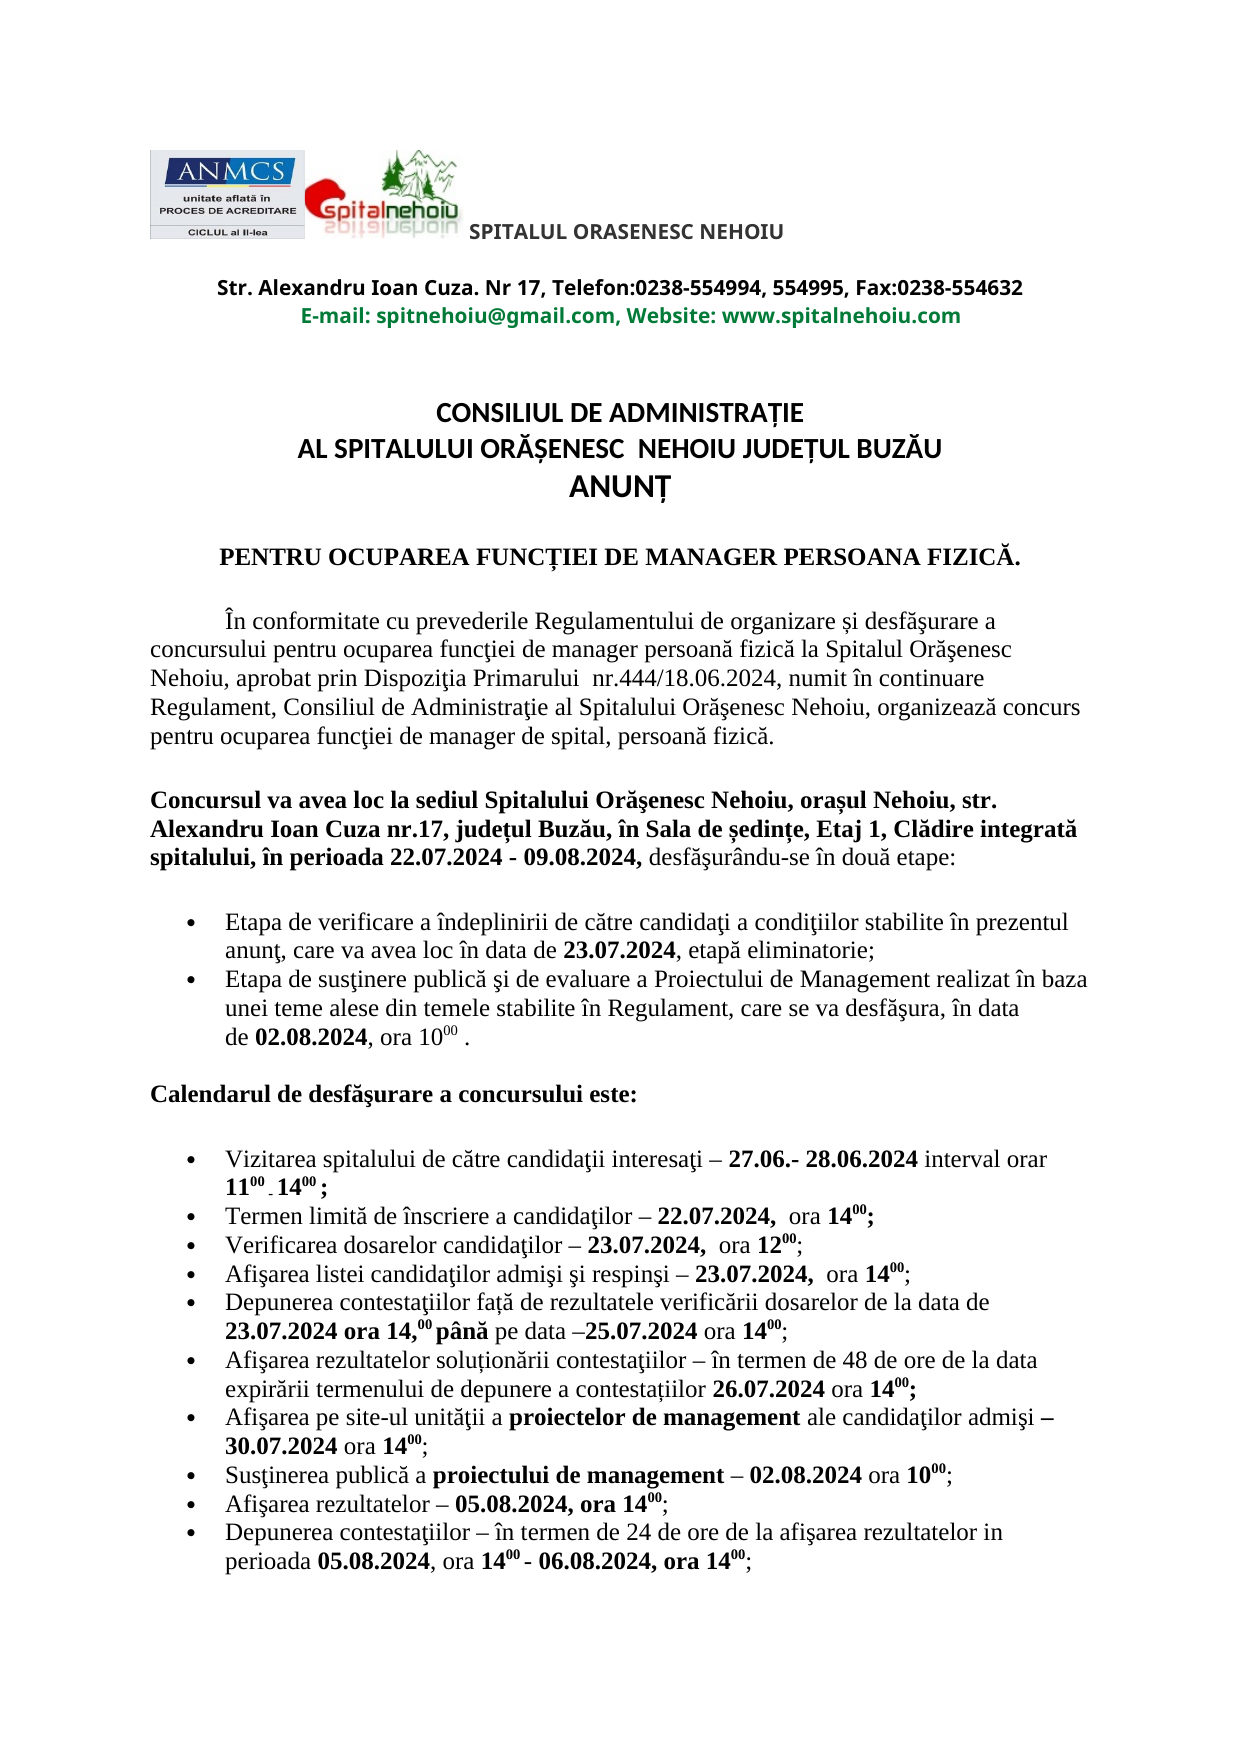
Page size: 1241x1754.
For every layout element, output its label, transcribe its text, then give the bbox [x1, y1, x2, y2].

list Termen limită de înscriere a candidaţilor – 22.07.2024, ora 1400; [187, 1201, 1090, 1230]
text CONSILIUL DE ADMINISTRAȚIE [150, 394, 1090, 430]
list Depunerea contestaţiilor – în termen de 24 de ore de la afişarea rezultatelor in perioada 05.08.2024, ora 1400 - 06.08.2024, ora 1400; [187, 1517, 1090, 1575]
text Str. Alexandru Ioan Cuza. Nr 17, Telefon:0238-554994, 554995, Fax:0238-554632 [150, 273, 1090, 302]
text În conformitate cu prevederile Regulamentului de organizare și desfăşurare a concursului pentru ocuparea funcţiei de manager persoană fizică la Spitalul Orăşenesc Nehoiu, aprobat prin Dispoziţia Primarului nr.444/18.06.2024, numit în continuare Regulament, Consiliul de Administraţie al Spitalului Orăşenesc Nehoiu, organizează concurs pentru ocuparea funcţiei de manager de spital, persoană fizică. [150, 606, 1090, 749]
text Calendarul de desfăşurare a concursului este: [150, 1079, 1090, 1108]
text AL SPITALULUI ORĂȘENESC NEHOIU JUDEȚUL BUZĂU [150, 430, 1090, 466]
list Afişarea listei candidaţilor admişi şi respinşi – 23.07.2024, ora 1400; [187, 1259, 1090, 1287]
text E-mail: spitnehoiu@gmail.com, Website: www.spitalnehoiu.com [150, 302, 1090, 330]
picture [150, 150, 464, 239]
text ANUNȚ [150, 466, 1090, 506]
text Concursul va avea loc la sediul Spitalului Orăşenesc Nehoiu, orașul Nehoiu, str. Alexandru Ioan Cuza nr.17, județul Buzău, în Sala de ședințe, Etaj 1, Clădire integrată spitalului, în perioada 22.07.2024 - 09.08.2024, desfăşurându-se în două etape: [150, 785, 1090, 871]
list Afişarea rezultatelor – 05.08.2024, ora 1400; [187, 1489, 1090, 1517]
list Etapa de verificare a îndeplinirii de către candidaţi a condiţiilor stabilite în prezentul anunţ, care va avea loc în data de 23.07.2024, etapă eliminatorie; [187, 907, 1090, 964]
list Depunerea contestaţiilor față de rezultatele verificării dosarelor de la data de 23.07.2024 ora 14,00 până pe data –25.07.2024 ora 1400; [187, 1287, 1090, 1345]
list Susţinerea publică a proiectului de management – 02.08.2024 ora 1000; [187, 1460, 1090, 1489]
list Etapa de susţinere publică şi de evaluare a Proiectului de Management realizat în baza unei teme alese din temele stabilite în Regulament, care se va desfăşura, în data de 02.08.2024, ora 1000 . [187, 964, 1090, 1050]
list Vizitarea spitalului de către candidaţii interesaţi – 27.06.- 28.06.2024 interval orar 1100 - 1400 ; [187, 1144, 1090, 1201]
list Afişarea rezultatelor soluționării contestaţiilor – în termen de 48 de ore de la data expirării termenului de depunere a contestațiilor 26.07.2024 ora 1400; [187, 1345, 1090, 1402]
list Verificarea dosarelor candidaţilor – 23.07.2024, ora 1200; [187, 1230, 1090, 1259]
text PENTRU OCUPAREA FUNCȚIEI DE MANAGER PERSOANA FIZICĂ. [150, 542, 1090, 570]
list Afişarea pe site-ul unităţii a proiectelor de management ale candidaţilor admişi –30.07.2024 ora 1400; [187, 1402, 1090, 1460]
